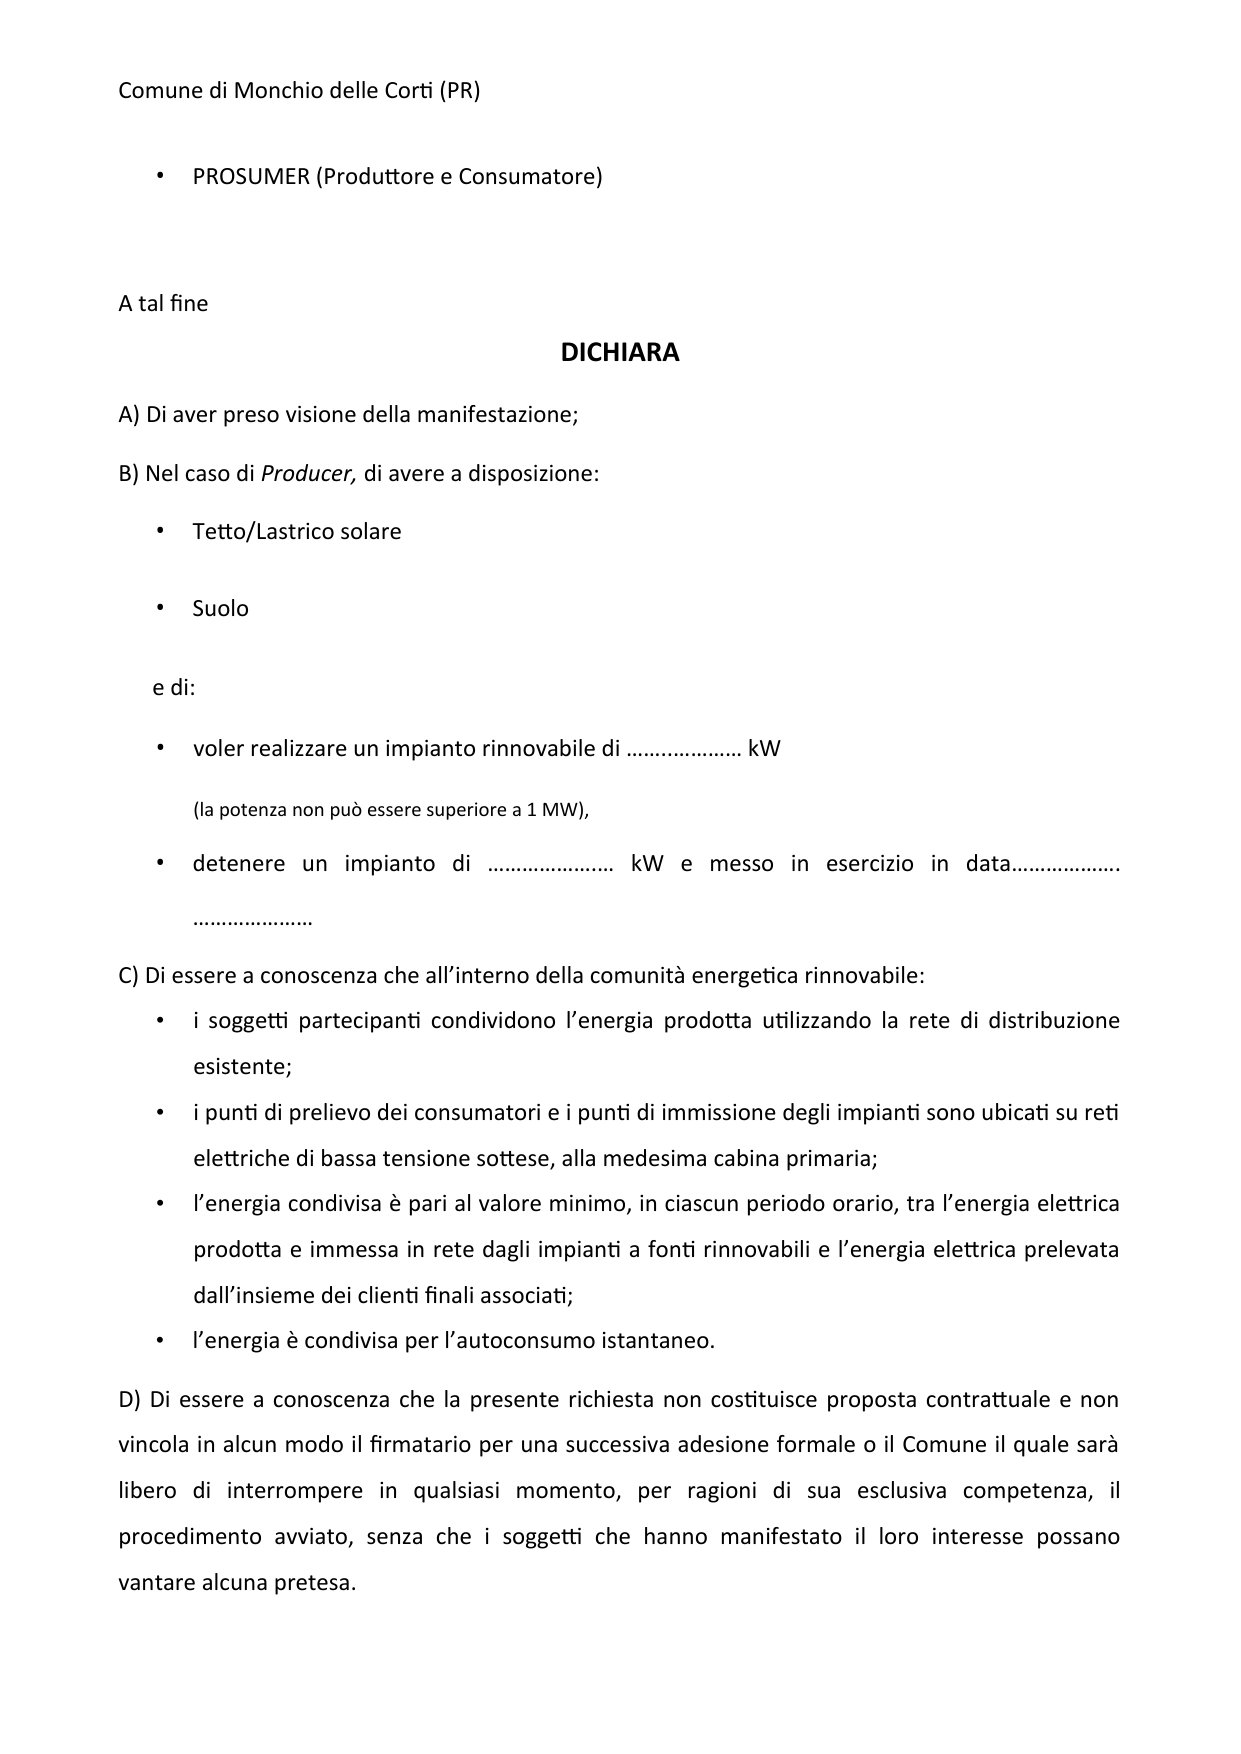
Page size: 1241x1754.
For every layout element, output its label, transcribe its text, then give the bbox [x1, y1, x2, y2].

list PROSUMER (Produttore e Consumatore) [155, 148, 1122, 199]
text D) Di essere a conoscenza che la presente richiesta non costituisce proposta contrattuale e non vincola in alcun modo il firmatario per una successiva adesione formale o il Comune il quale sarà libero di interrompere in qualsiasi momento, per ragioni di sua esclusiva competenza, il procedimento avviato, senza che i soggetti che hanno manifestato il loro interesse possano vantare alcuna pretesa. [118, 1383, 1122, 1596]
text e di: [118, 671, 1122, 702]
list i soggetti partecipanti condividono l’energia prodotta utilizzando la rete di distribuzione esistente; [156, 1004, 1122, 1081]
text DICHIARA [118, 333, 1122, 368]
text B) Nel caso di Producer, di avere a disposizione: [118, 457, 1122, 487]
list l’energia è condivisa per l’autoconsumo istantaneo. [155, 1325, 1122, 1355]
text A) Di aver preso visione della manifestazione; [118, 399, 1122, 429]
list Suolo [155, 579, 1122, 631]
list Tetto/Lastrico solare [155, 503, 1122, 554]
list i punti di prelievo dei consumatori e i punti di immissione degli impianti sono ubicati su reti elettriche di bassa tensione sottese, alla medesima cabina primaria; [156, 1096, 1122, 1172]
text (la potenza non può essere superiore a 1 MW), [193, 796, 1122, 821]
list voler realizzare un impianto rinnovabile di ……..………… kW [156, 719, 1122, 770]
text A tal fine [118, 287, 1122, 317]
list l’energia condivisa è pari al valore minimo, in ciascun periodo orario, tra l’energia elettrica prodotta e immessa in rete dagli impianti a fonti rinnovabili e l’energia elettrica prelevata dall’insieme dei clienti finali associati; [156, 1187, 1122, 1309]
text C) Di essere a conoscenza che all’interno della comunità energetica rinnovabile: [118, 959, 1122, 989]
list detenere un impianto di ……………….… kW e messo in esercizio in data……………….………………… [155, 834, 1122, 931]
